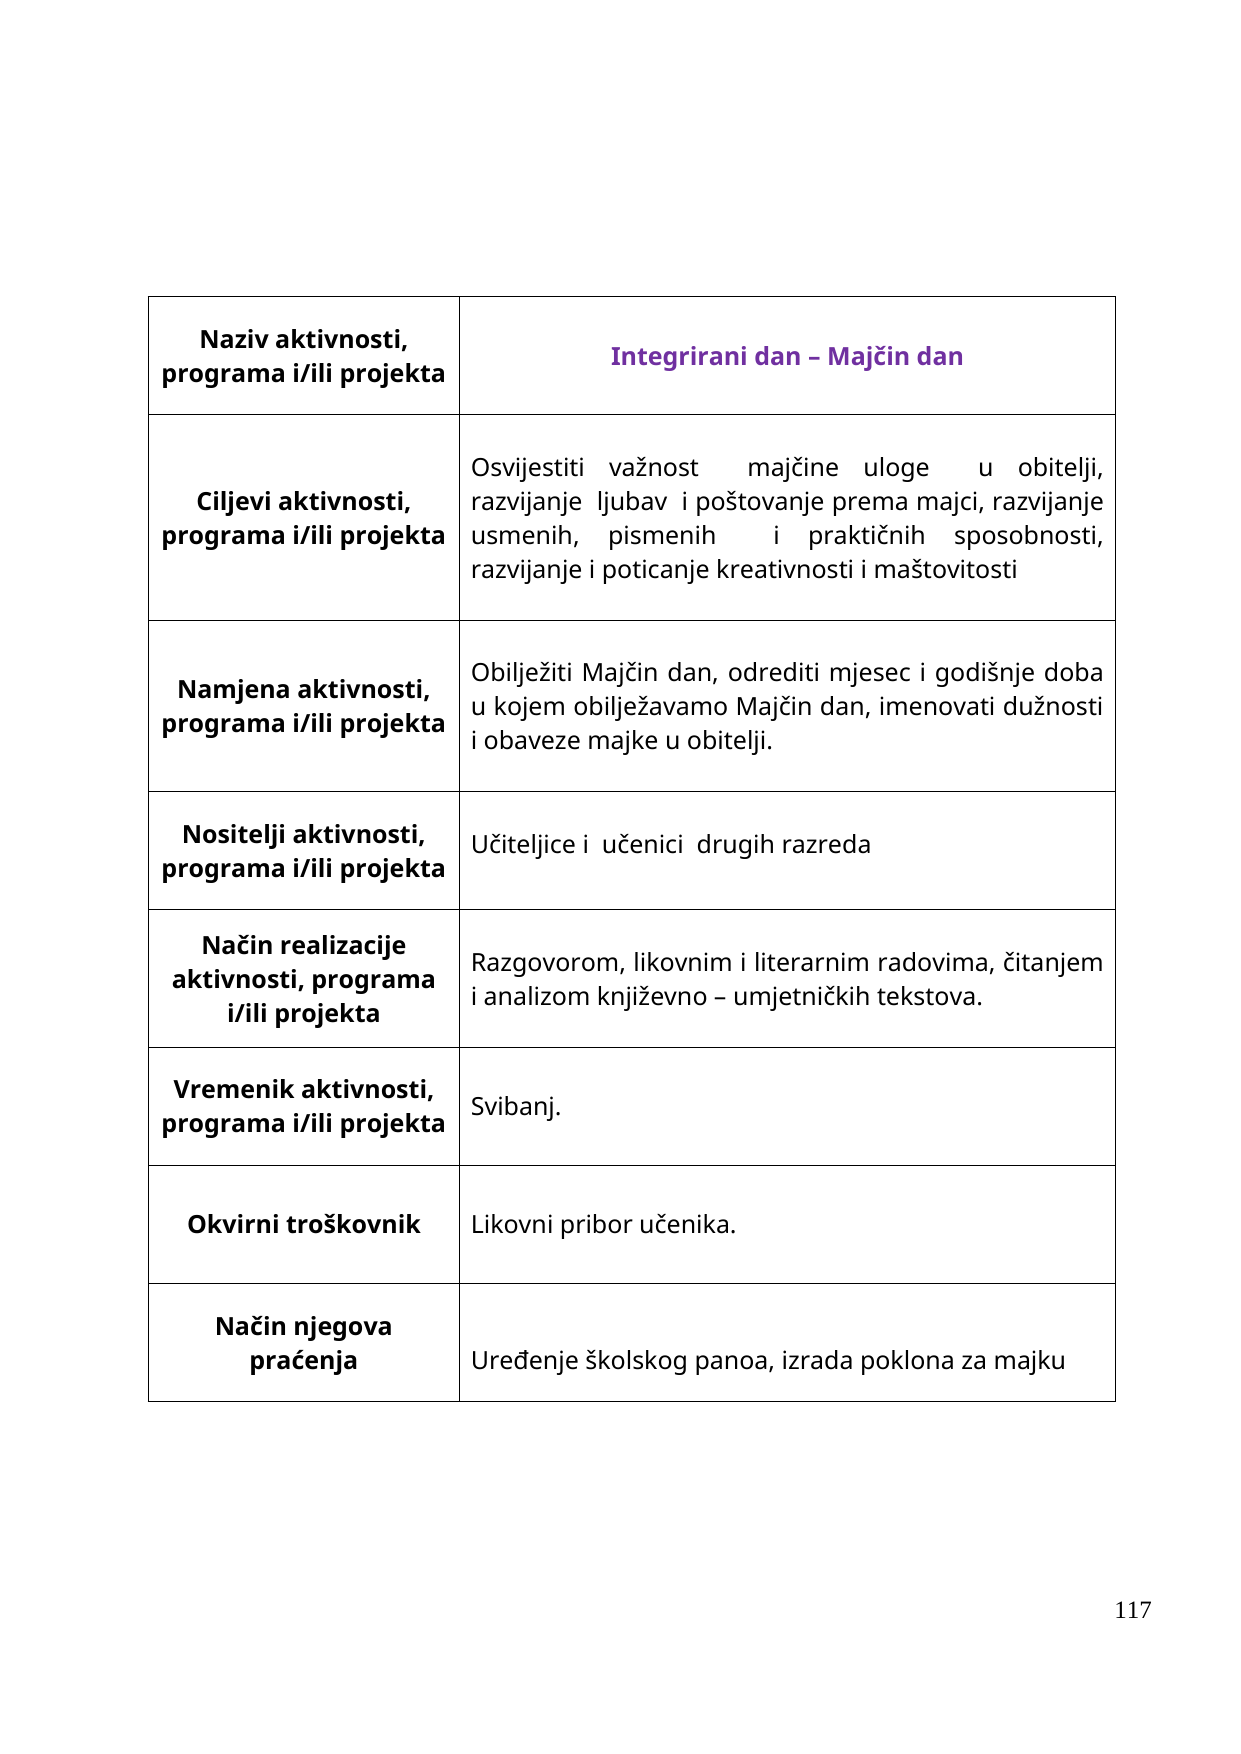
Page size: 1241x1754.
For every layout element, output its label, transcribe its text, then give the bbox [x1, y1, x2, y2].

table_cell Uređenje školskog panoa, izrada poklona za majku [460, 1284, 1115, 1401]
table_cell Namjena aktivnosti, programa i/ili projekta [149, 621, 459, 791]
table_header Naziv aktivnosti, programa i/ili projekta [149, 297, 459, 414]
table_cell Okvirni troškovnik [149, 1166, 459, 1283]
table_cell Način realizacije aktivnosti, programa i/ili projekta [149, 910, 459, 1047]
table_cell Način njegova praćenja [149, 1284, 459, 1401]
table_cell Osvijestiti važnost majčine uloge u obitelji, razvijanje ljubav i poštovanje prema majci, razvijanje usmenih, pismenih i praktičnih sposobnosti, razvijanje i poticanje kreativnosti i maštovitosti [460, 415, 1115, 620]
table_cell Ciljevi aktivnosti, programa i/ili projekta [149, 415, 459, 620]
table_cell Likovni pribor učenika. [460, 1166, 1115, 1283]
table_cell Vremenik aktivnosti, programa i/ili projekta [149, 1048, 459, 1165]
table_cell Učiteljice i učenici drugih razreda [460, 792, 1115, 909]
table_cell Obilježiti Majčin dan, odrediti mjesec i godišnje doba u kojem obilježavamo Majčin dan, imenovati dužnosti i obaveze majke u obitelji. [460, 621, 1115, 791]
table_header Integrirani dan – Majčin dan [460, 297, 1115, 414]
table_cell Svibanj. [460, 1048, 1115, 1165]
table_cell Razgovorom, likovnim i literarnim radovima, čitanjem i analizom književno – umjetničkih tekstova. [460, 910, 1115, 1047]
table_cell Nositelji aktivnosti, programa i/ili projekta [149, 792, 459, 909]
